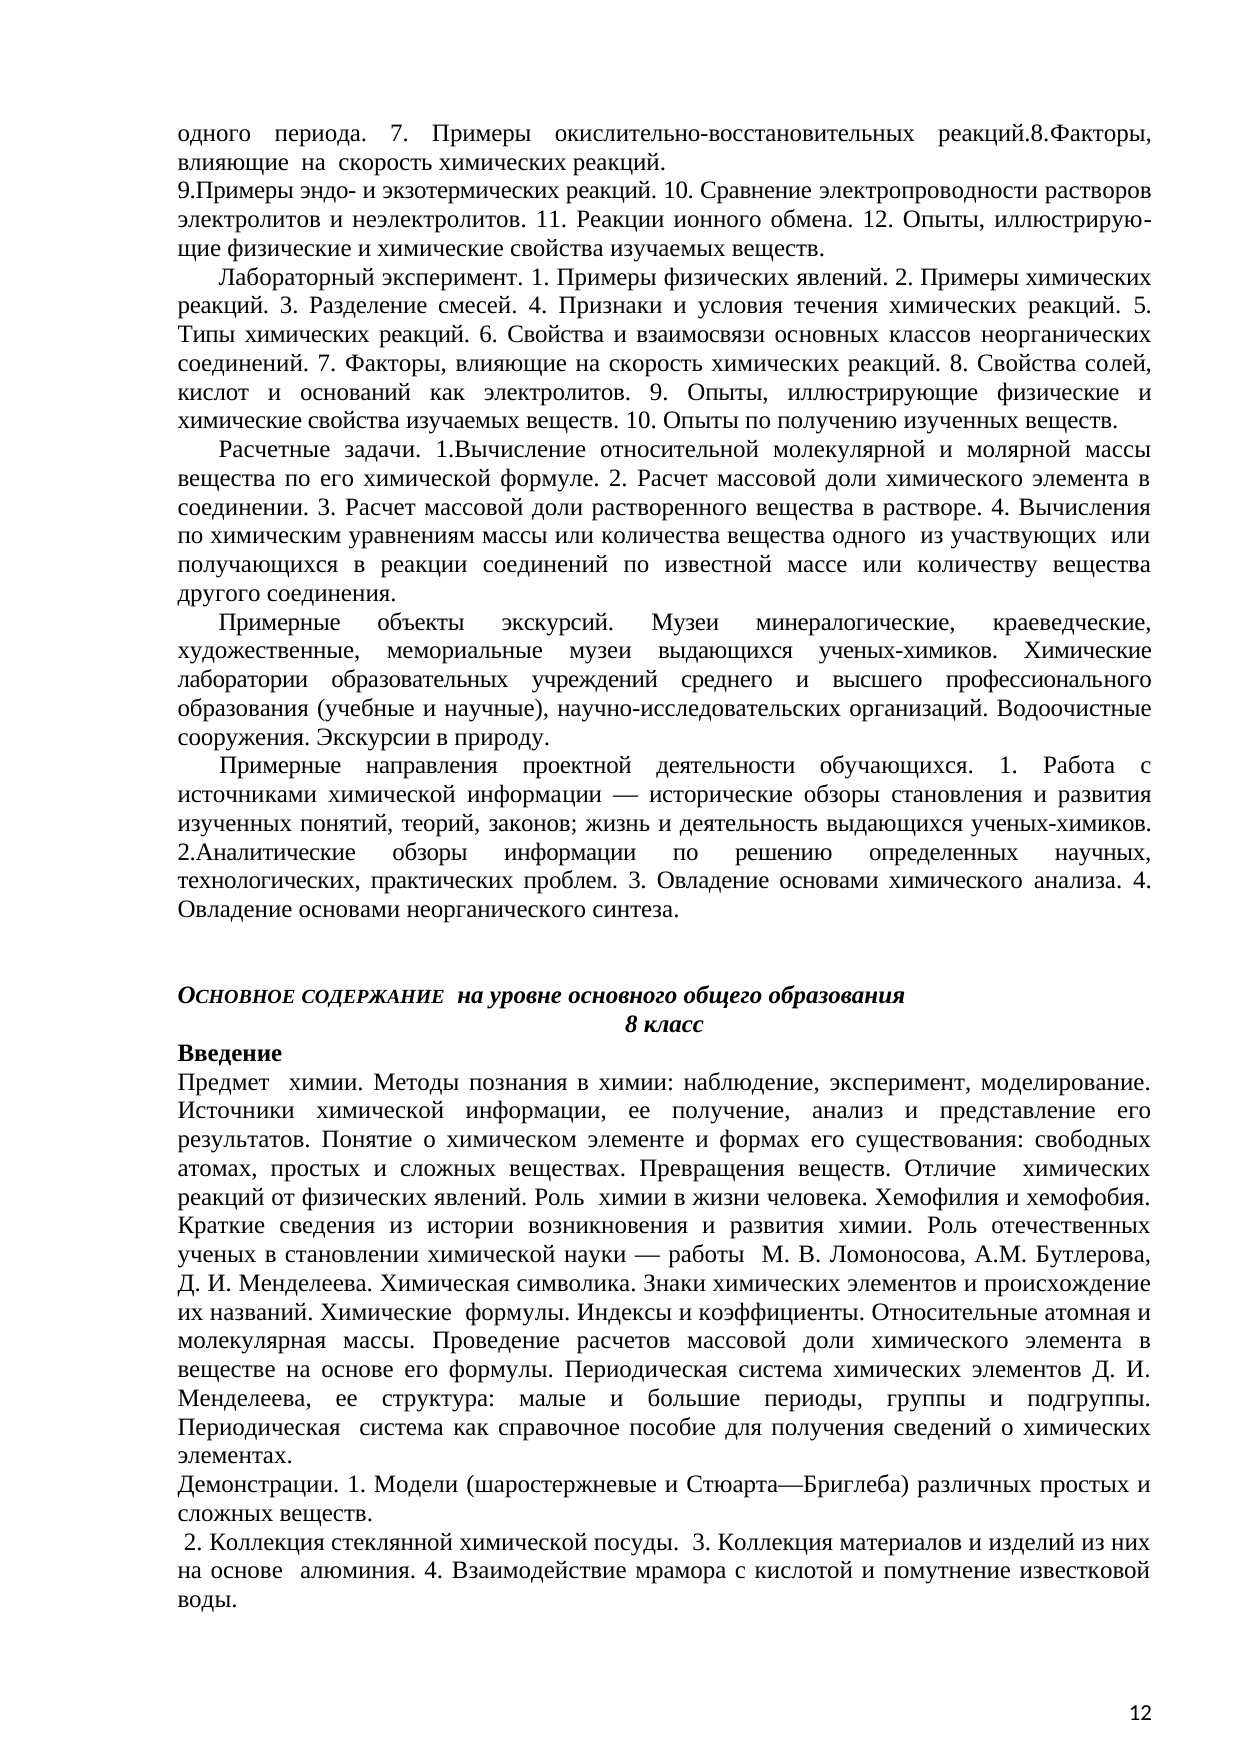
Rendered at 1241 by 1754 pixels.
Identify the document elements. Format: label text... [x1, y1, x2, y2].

text Примерные направления проектной деятельности обучающихся. 1. Работа с источниками химической информации — исторические обзоры становления и развития изученных понятий, теорий, законов; жизнь и деятельность выдающихся ученых-химиков. 2.Аналитические обзоры информации по решению определенных научных, технологических, практических проблем. 3. Овладение основами химического анализа. 4. Овладение основами неорганического синтеза. [177, 751, 1152, 923]
text 9.Примеры эндо- и экзотермических реакций. 10. Сравнение электропроводности растворов электролитов и неэлектролитов. 11. Реакции ионного обмена. 12. Опыты, иллюстрирующие физические и химические свойства изучаемых веществ. [177, 176, 1152, 262]
text Демонстрации. 1. Модели (шаростержневые и Стюарта—Бриглеба) различных простых и сложных веществ. [177, 1469, 1152, 1527]
text Лабораторный эксперимент. 1. Примеры физических явлений. 2. Примеры химических реакций. 3. Разделение смесей. 4. Признаки и условия течения химических реакций. 5. Типы химических реакций. 6. Свойства и взаимосвязи основных классов неорганических соединений. 7. Факторы, влияющие на скорость химических реакций. 8. Свойства солей, кислот и оснований как электролитов. 9. Опыты, иллюстрирующие физические и химические свойства изучаемых веществ. 10. Опыты по получению изученных веществ. [177, 262, 1152, 434]
text Введение [177, 1038, 1152, 1067]
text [177, 118, 1152, 176]
text Примерные объекты экскурсий. Музеи минералогические, краеведческие, художественные, мемориальные музеи выдающихся ученых-химиков. Химические лаборатории образовательных учреждений среднего и высшего профессионального образования (учебные и научные), научно-исследовательских организаций. Водоочистные сооружения. Экскурсии в природу. [177, 607, 1152, 751]
text 2. Коллекция стеклянной химической посуды. 3. Коллекция материалов и изделий из них на основе алюминия. 4. Взаимодействие мрамора с кислотой и помутнение известковой воды. [177, 1527, 1152, 1613]
text Предмет химии. Методы познания в химии: наблюдение, эксперимент, моделирование. Источники химической информации, ее получение, анализ и представление его результатов. Понятие о химическом элементе и формах его существования: свободных атомах, простых и сложных веществах. Превращения веществ. Отличие химических реакций от физических явлений. Роль химии в жизни человека. Хемофилия и хемофобия. Краткие сведения из истории возникновения и развития химии. Роль отечественных ученых в становлении химической науки — работы М. В. Ломоносова, А.М. Бутлерова, Д. И. Менделеева. Химическая символика. Знаки химических элементов и происхождение их названий. Химические формулы. Индексы и коэффициенты. Относительные атомная и молекулярная массы. Проведение расчетов массовой доли химического элемента в веществе на основе его формулы. Периодическая система химических элементов Д. И. Менделеева, ее структура: малые и большие периоды, группы и подгруппы. Периодическая система как справочное пособие для получения сведений о химических элементах. [177, 1067, 1152, 1469]
text 8 класс [177, 1009, 1152, 1038]
text Расчетные задачи. 1.Вычисление относительной молекулярной и молярной массы вещества по его химической формуле. 2. Расчет массовой доли химического элемента в соединении. 3. Расчет массовой доли растворенного вещества в растворе. 4. Вычисления по химическим уравнениям массы или количества вещества одного из участвующих или получающихся в реакции соединений по известной массе или количеству вещества другого соединения. [177, 434, 1152, 607]
text Основное содержание на уровне основного общего образования [177, 981, 1152, 1009]
